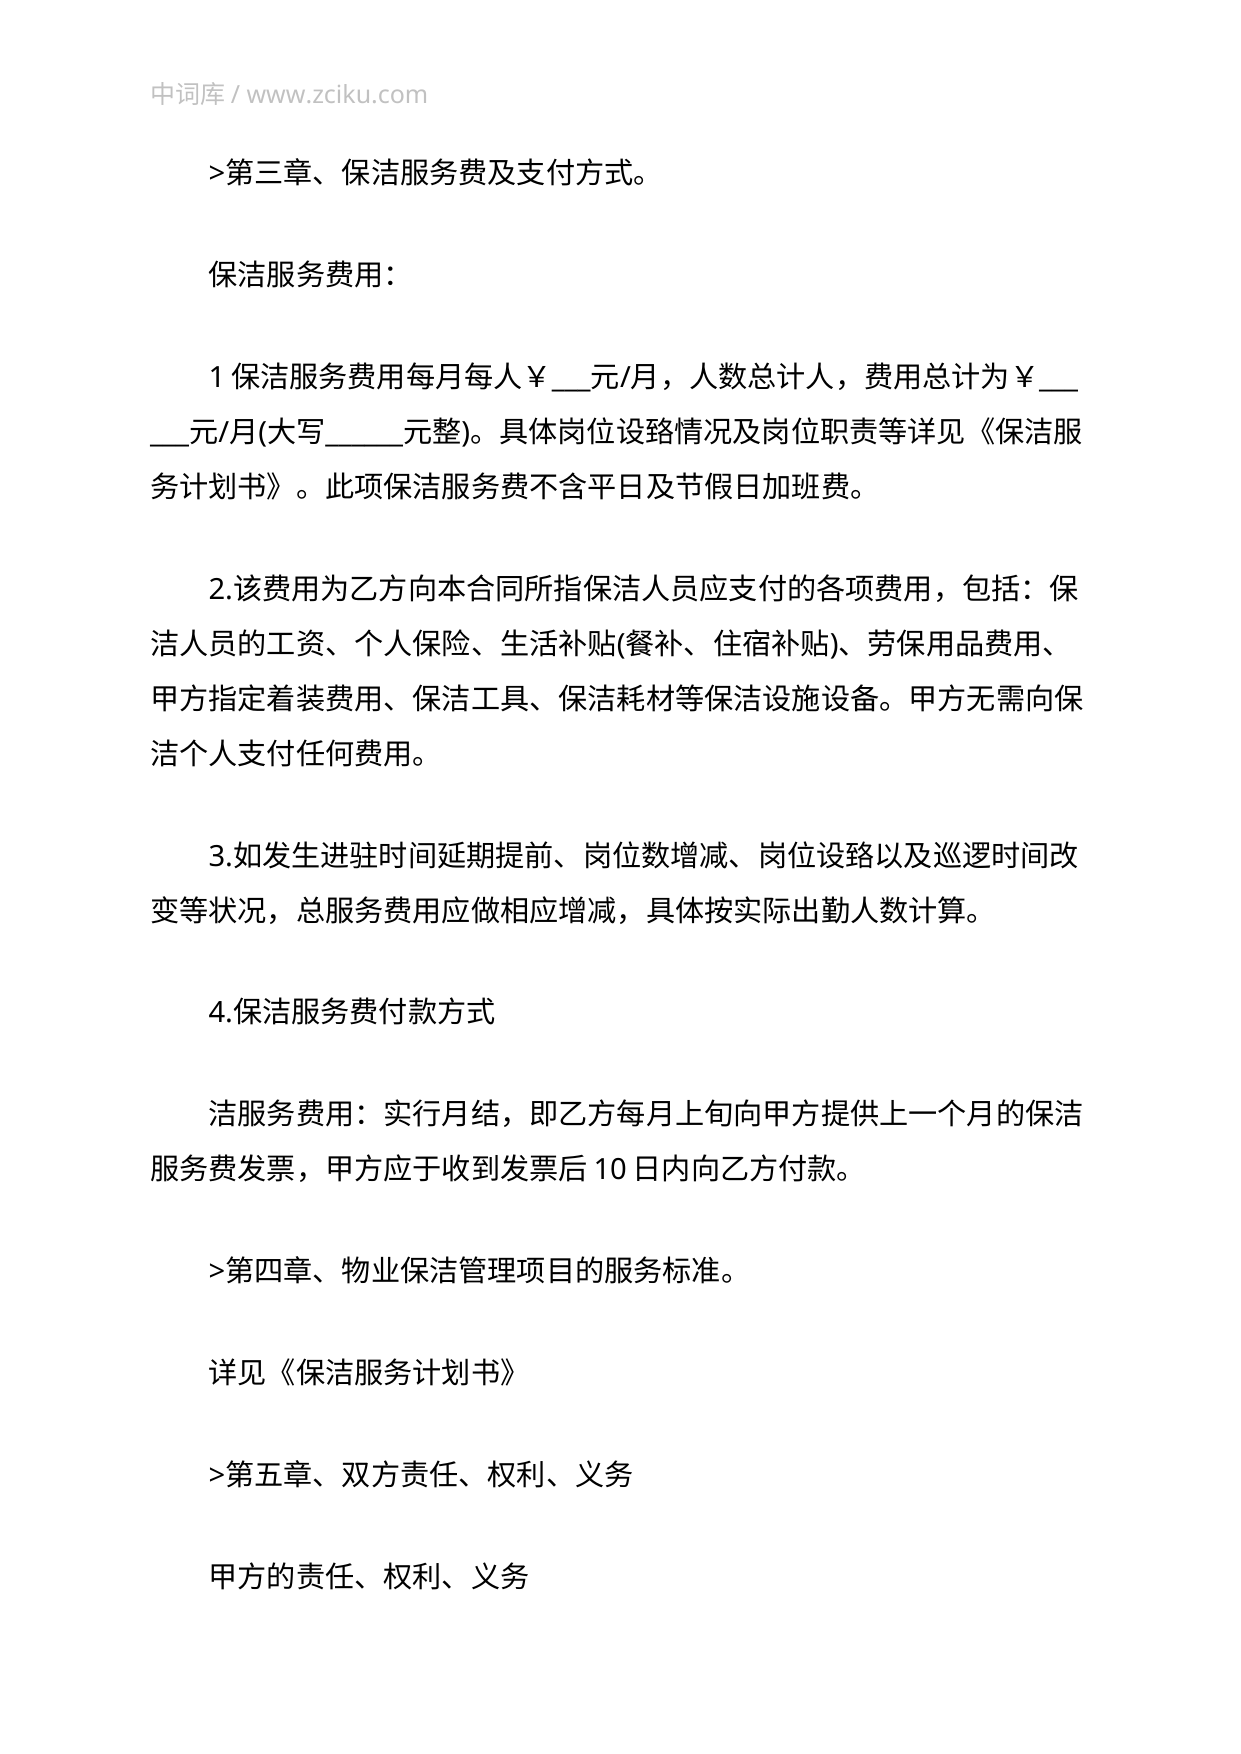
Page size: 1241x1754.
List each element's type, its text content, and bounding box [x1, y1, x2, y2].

text >第三章、保洁服务费及支付方式。 [150, 150, 1090, 192]
text 详见《保洁服务计划书》 [150, 1350, 1090, 1392]
text 保洁服务费用： [150, 252, 1090, 294]
text 3.如发生进驻时间延期提前、岗位数增减、岗位设臵以及巡逻时间改变等状况，总服务费用应做相应增减，具体按实际出勤人数计算。 [150, 832, 1090, 929]
text 甲方的责任、权利、义务 [150, 1553, 1090, 1596]
text 4.保洁服务费付款方式 [150, 989, 1090, 1031]
text 2.该费用为乙方向本合同所指保洁人员应支付的各项费用，包括：保洁人员的工资、个人保险、生活补贴(餐补、住宿补贴)、劳保用品费用、甲方指定着装费用、保洁工具、保洁耗材等保洁设施设备。甲方无需向保洁个人支付任何费用。 [150, 566, 1090, 773]
text 洁服务费用：实行月结，即乙方每月上旬向甲方提供上一个月的保洁服务费发票，甲方应于收到发票后10日内向乙方付款。 [150, 1091, 1090, 1188]
text >第五章、双方责任、权利、义务 [150, 1452, 1090, 1494]
text 1保洁服务费用每月每人￥___元/月，人数总计人，费用总计为￥______元/月(大写______元整)。具体岗位设臵情况及岗位职责等详见《保洁服务计划书》。此项保洁服务费不含平日及节假日加班费。 [150, 354, 1090, 506]
text >第四章、物业保洁管理项目的服务标准。 [150, 1248, 1090, 1290]
